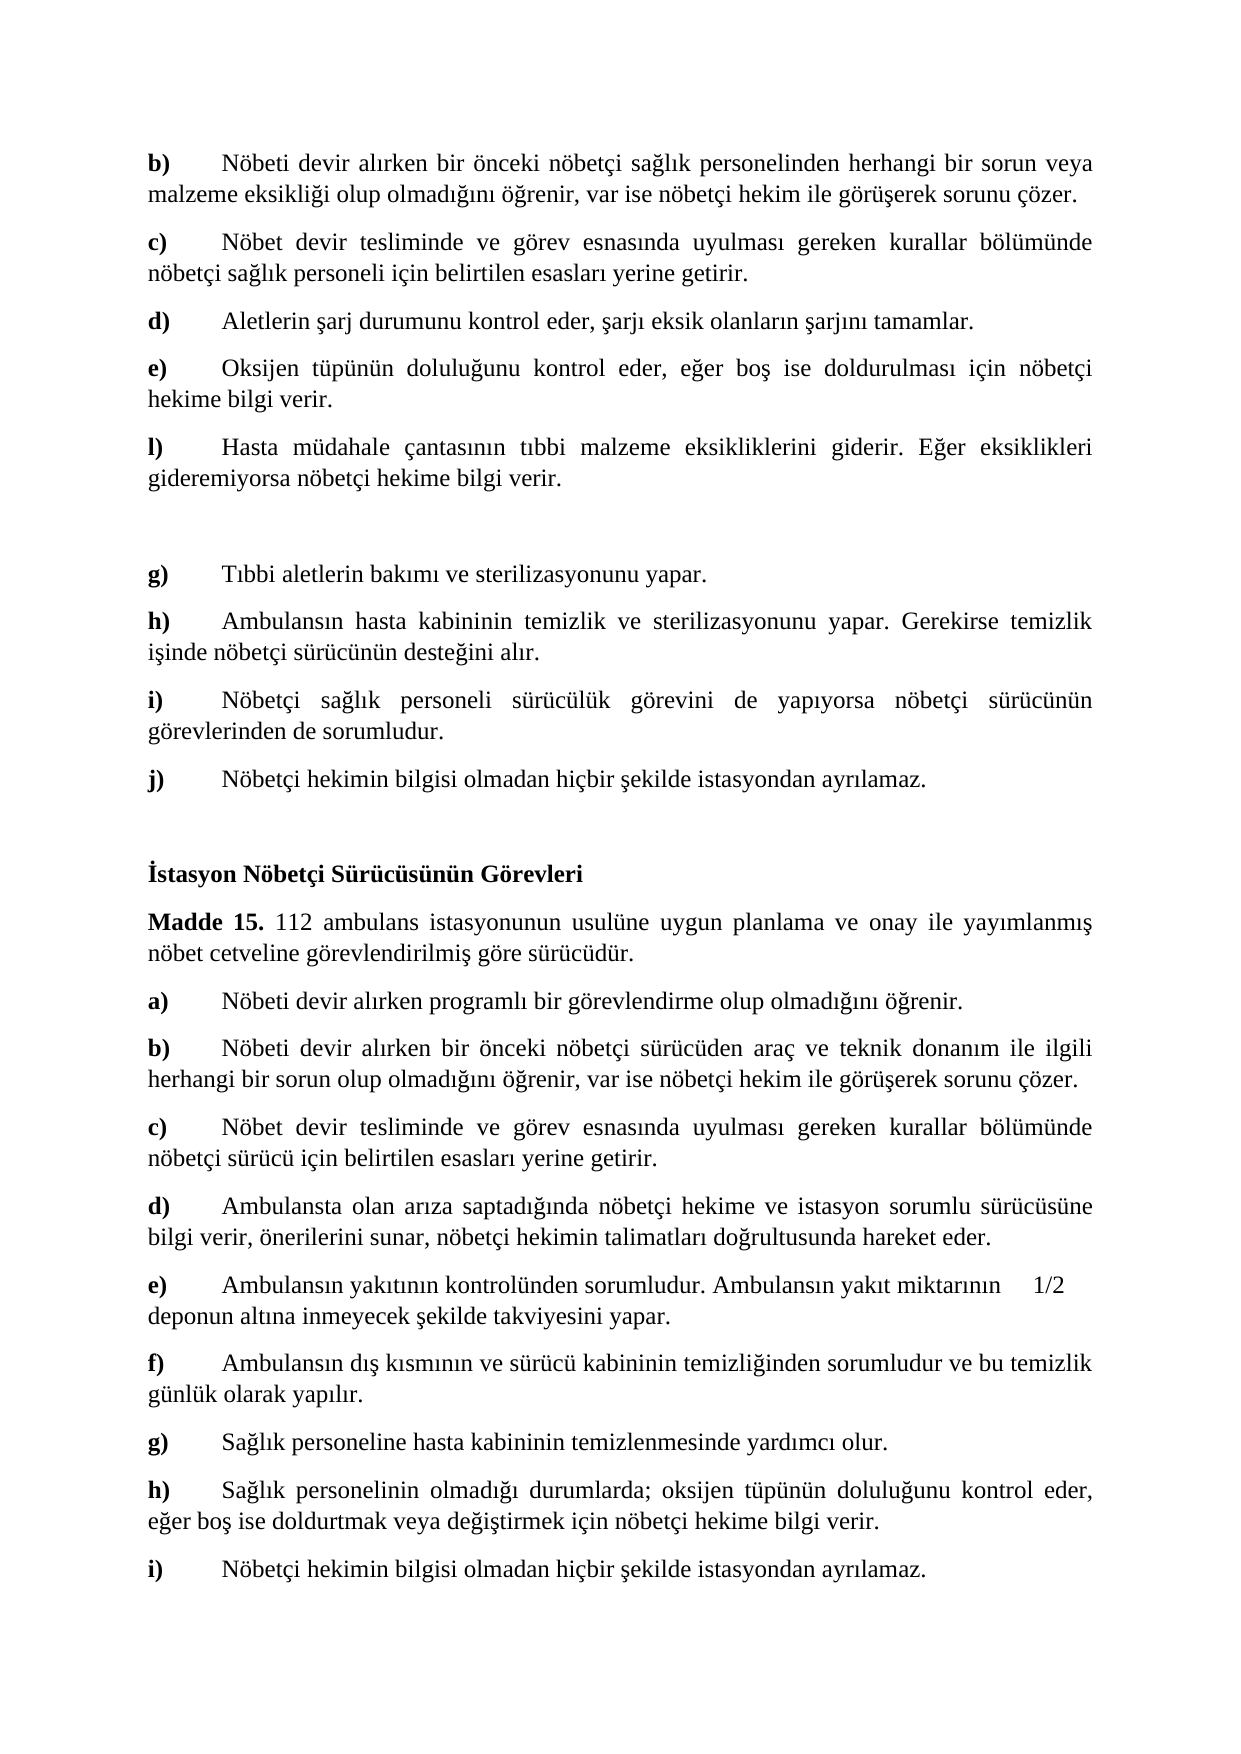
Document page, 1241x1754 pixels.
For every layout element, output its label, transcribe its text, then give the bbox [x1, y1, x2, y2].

text i) Nöbetçi hekimin bilgisi olmadan hiçbir şekilde istasyondan ayrılamaz. [148, 1554, 1094, 1582]
text e) Ambulansın yakıtının kontrolünden sorumludur. Ambulansın yakıt miktarının 1/2 deponun altına inmeyecek şekilde takviyesini yapar. [148, 1270, 1094, 1329]
text f) Ambulansın dış kısmının ve sürücü kabininin temizliğinden sorumludur ve bu temizlik günlük olarak yapılır. [148, 1348, 1094, 1408]
text b) Nöbeti devir alırken bir önceki nöbetçi sağlık personelinden herhangi bir sorun veya malzeme eksikliği olup olmadığını öğrenir, var ise nöbetçi hekim ile görüşerek sorunu çözer. [148, 148, 1094, 208]
text g) Sağlık personeline hasta kabininin temizlenmesinde yardımcı olur. [148, 1427, 1094, 1456]
text d) Aletlerin şarj durumunu kontrol eder, şarjı eksik olanların şarjını tamamlar. [148, 306, 1094, 334]
text g) Tıbbi aletlerin bakımı ve sterilizasyonunu yapar. [148, 559, 1094, 587]
text h) Sağlık personelinin olmadığı durumlarda; oksijen tüpünün doluluğunu kontrol eder, eğer boş ise doldurtmak veya değiştirmek için nöbetçi hekime bilgi verir. [148, 1475, 1094, 1535]
text b) Nöbeti devir alırken bir önceki nöbetçi sürücüden araç ve teknik donanım ile ilgili herhangi bir sorun olup olmadığını öğrenir, var ise nöbetçi hekim ile görüşerek sorunu çözer. [148, 1033, 1094, 1093]
text Madde 15. 112 ambulans istasyonunun usulüne uygun planlama ve onay ile yayımlanmış nöbet cetveline görevlendirilmiş göre sürücüdür. [148, 907, 1094, 967]
text i) Nöbetçi sağlık personeli sürücülük görevini de yapıyorsa nöbetçi sürücünün görevlerinden de sorumludur. [148, 685, 1094, 745]
text d) Ambulansta olan arıza saptadığında nöbetçi hekime ve istasyon sorumlu sürücüsüne bilgi verir, önerilerini sunar, nöbetçi hekimin talimatları doğrultusunda hareket eder. [148, 1191, 1094, 1251]
text h) Ambulansın hasta kabininin temizlik ve sterilizasyonunu yapar. Gerekirse temizlik işinde nöbetçi sürücünün desteğini alır. [148, 606, 1094, 666]
text c) Nöbet devir tesliminde ve görev esnasında uyulması gereken kurallar bölümünde nöbetçi sağlık personeli için belirtilen esasları yerine getirir. [148, 227, 1094, 287]
text c) Nöbet devir tesliminde ve görev esnasında uyulması gereken kurallar bölümünde nöbetçi sürücü için belirtilen esasları yerine getirir. [148, 1112, 1094, 1172]
text a) Nöbeti devir alırken programlı bir görevlendirme olup olmadığını öğrenir. [148, 986, 1094, 1014]
text İstasyon Nöbetçi Sürücüsünün Görevleri [148, 859, 1094, 888]
text l) Hasta müdahale çantasının tıbbi malzeme eksikliklerini giderir. Eğer eksiklikleri gideremiyorsa nöbetçi hekime bilgi verir. [148, 432, 1094, 492]
text e) Oksijen tüpünün doluluğunu kontrol eder, eğer boş ise doldurulması için nöbetçi hekime bilgi verir. [148, 353, 1094, 413]
text j) Nöbetçi hekimin bilgisi olmadan hiçbir şekilde istasyondan ayrılamaz. [148, 764, 1094, 793]
